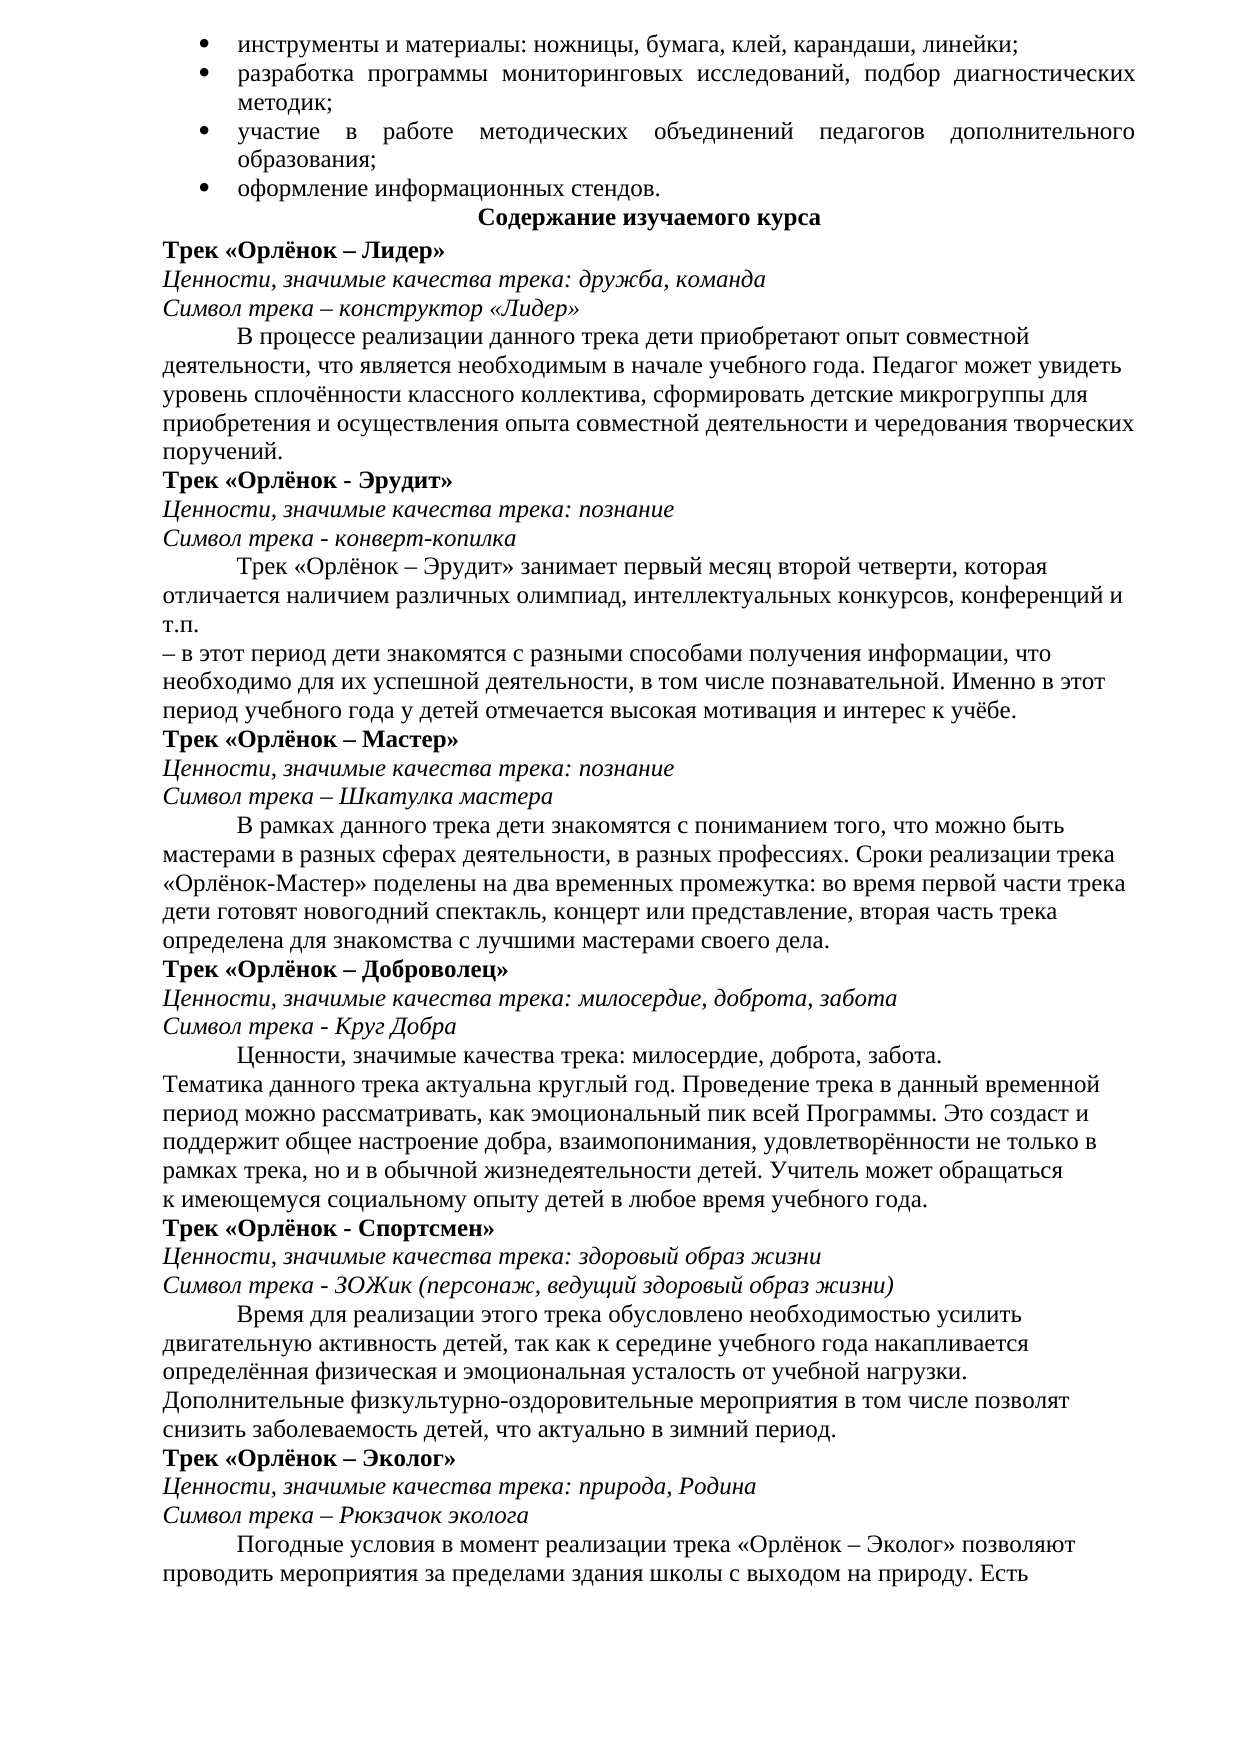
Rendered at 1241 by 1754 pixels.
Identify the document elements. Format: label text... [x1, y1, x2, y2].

text В процессе реализации данного трека дети приобретают опыт совместной деятельности, что является необходимым в начале учебного года. Педагог может увидеть уровень сплочённости классного коллектива, сформировать детские микрогруппы для приобретения и осуществления опыта совместной деятельности и чередования творческих поручений. [162, 321, 1136, 465]
text Символ трека - ЗОЖик (персонаж, ведущий здоровый образ жизни) [162, 1270, 1136, 1299]
text к имеющемуся социальному опыту детей в любое время учебного года. [162, 1184, 1136, 1213]
text Трек «Орлёнок – Эрудит» занимает первый месяц второй четверти, которая отличается наличием различных олимпиад, интеллектуальных конкурсов, конференций и т.п. [162, 551, 1136, 638]
text Трек «Орлёнок – Доброволец» [162, 954, 1136, 983]
text – в этот период дети знакомятся с разными способами получения информации, что необходимо для их успешной деятельности, в том числе познавательной. Именно в этот период учебного года у детей отмечается высокая мотивация и интерес к учёбе. [162, 638, 1136, 724]
text Символ трека – Шкатулка мастера [162, 781, 1136, 810]
text Тематика данного трека актуальна круглый год. Проведение трека в данный временной период можно рассматривать, как эмоциональный пик всей Программы. Это создаст и поддержит общее настроение добра, взаимопонимания, удовлетворённости не только в рамках трека, но и в обычной жизнедеятельности детей. Учитель может обращаться [162, 1069, 1136, 1184]
text Символ трека – конструктор «Лидер» [162, 293, 1136, 321]
text Трек «Орлёнок - Спортсмен» [162, 1213, 1136, 1241]
text Ценности, значимые качества трека: здоровый образ жизни [162, 1241, 1136, 1270]
text Ценности, значимые качества трека: познание [162, 753, 1136, 781]
text Трек «Орлёнок – Эколог» [162, 1443, 1136, 1471]
text Трек «Орлёнок - Эрудит» [162, 465, 1136, 494]
list участие в работе методических объединений педагогов дополнительного образования; [200, 116, 1136, 173]
list разработка программы мониторинговых исследований, подбор диагностических методик; [200, 58, 1136, 116]
list Содержание изучаемого курса [162, 202, 1136, 231]
text Ценности, значимые качества трека: дружба, команда [162, 264, 1136, 293]
list оформление информационных стендов. [200, 173, 1136, 202]
text Ценности, значимые качества трека: познание [162, 494, 1136, 523]
text Символ трека - Круг Добра [162, 1011, 1136, 1040]
text Трек «Орлёнок – Мастер» [162, 724, 1136, 753]
text Символ трека - конверт-копилка [162, 523, 1136, 551]
text Ценности, значимые качества трека: милосердие, доброта, забота. [162, 1040, 1136, 1069]
list инструменты и материалы: ножницы, бумага, клей, карандаши, линейки; [200, 29, 1136, 58]
text В рамках данного трека дети знакомятся с пониманием того, что можно быть мастерами в разных сферах деятельности, в разных профессиях. Сроки реализации трека «Орлёнок-Мастер» поделены на два временных промежутка: во время первой части трека дети готовят новогодний спектакль, концерт или представление, вторая часть трека определена для знакомства с лучшими мастерами своего дела. [162, 810, 1136, 954]
text Ценности, значимые качества трека: милосердие, доброта, забота [162, 983, 1136, 1011]
text Время для реализации этого трека обусловлено необходимостью усилить двигательную активность детей, так как к середине учебного года накапливается определённая физическая и эмоциональная усталость от учебной нагрузки. Дополнительные физкультурно-оздоровительные мероприятия в том числе позволят снизить заболеваемость детей, что актуально в зимний период. [162, 1299, 1136, 1443]
text Ценности, значимые качества трека: природа, Родина [162, 1471, 1136, 1500]
text Символ трека – Рюкзачок эколога [162, 1500, 1136, 1529]
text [162, 1529, 1136, 1586]
text Трек «Орлёнок – Лидер» [162, 235, 1136, 264]
